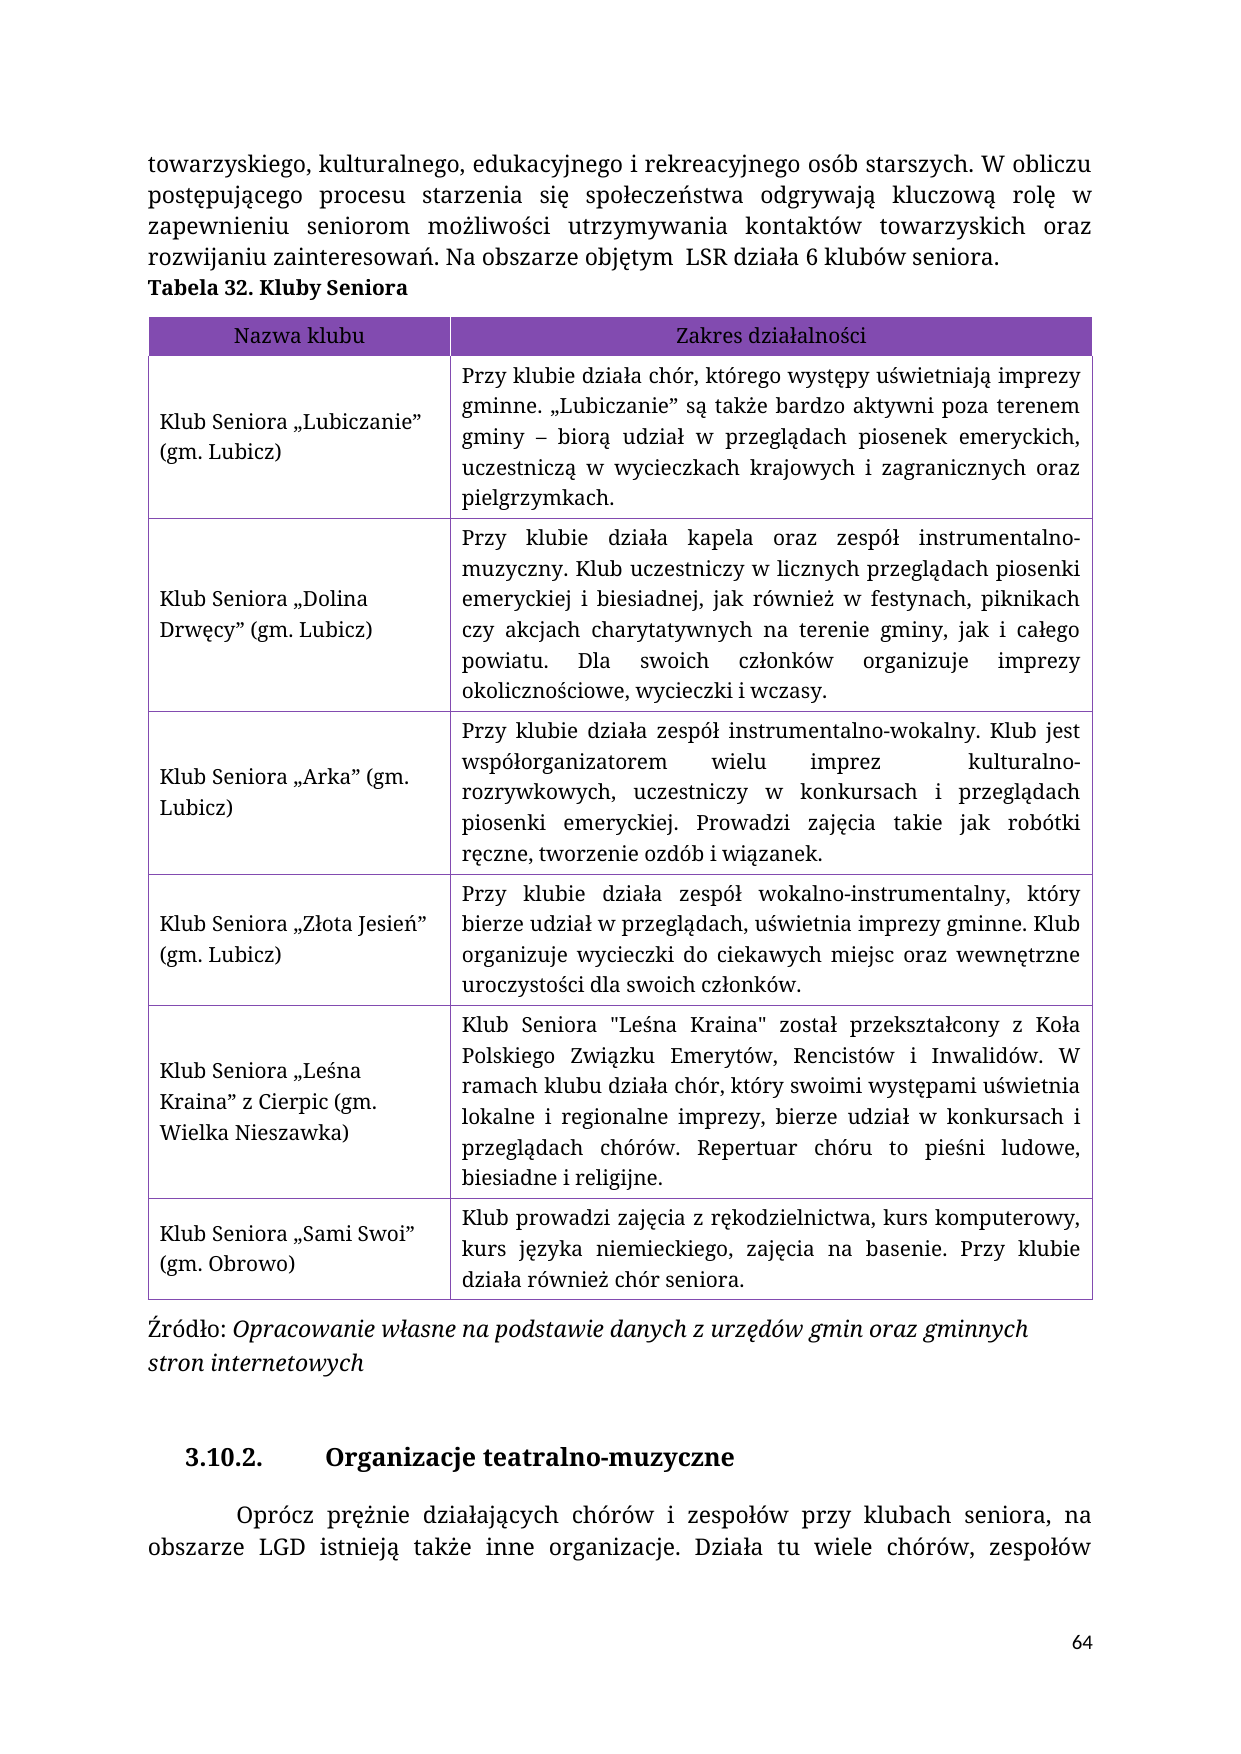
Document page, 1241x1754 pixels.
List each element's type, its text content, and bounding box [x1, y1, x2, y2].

table_cell Klub Seniora „Sami Swoi” (gm. Obrowo) [149, 1199, 450, 1299]
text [148, 148, 1093, 273]
table_cell Przy klubie działa kapela oraz zespół instrumentalno-muzyczny. Klub uczestniczy w licznych przeglądach piosenki emeryckiej i biesiadnej, jak również w festynach, piknikach czy akcjach charytatywnych na terenie gminy, jak i całego powiatu. Dla swoich członków organizuje imprezy okolicznościowe, wycieczki i wczasy. [451, 519, 1092, 711]
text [148, 1499, 1093, 1562]
table_cell Klub prowadzi zajęcia z rękodzielnictwa, kurs komputerowy, kurs języka niemieckiego, zajęcia na basenie. Przy klubie działa również chór seniora. [451, 1199, 1092, 1299]
table_cell Klub Seniora „Lubiczanie” (gm. Lubicz) [149, 357, 450, 518]
text Organizacje teatralno-muzyczne [185, 1439, 1093, 1473]
table_cell Klub Seniora „Złota Jesień” (gm. Lubicz) [149, 875, 450, 1005]
table_cell Klub Seniora „Dolina Drwęcy” (gm. Lubicz) [149, 519, 450, 711]
table_cell Klub Seniora „Arka” (gm. Lubicz) [149, 712, 450, 873]
table_cell Klub Seniora "Leśna Kraina" został przekształcony z Koła Polskiego Związku Emerytów, Rencistów i Inwalidów. W ramach klubu działa chór, który swoimi występami uświetnia lokalne i regionalne imprezy, bierze udział w konkursach i przeglądach chórów. Repertuar chóru to pieśni ludowe, biesiadne i religijne. [451, 1006, 1092, 1198]
table_header Zakres działalności [451, 317, 1092, 356]
text Źródło: Opracowanie własne na podstawie danych z urzędów gmin oraz gminnych stron internetowych [148, 1313, 1093, 1378]
text Tabela 32. Kluby Seniora [148, 273, 1093, 301]
table_cell Przy klubie działa zespół instrumentalno-wokalny. Klub jest współorganizatorem wielu imprez kulturalno-rozrywkowych, uczestniczy w konkursach i przeglądach piosenki emeryckiej. Prowadzi zajęcia takie jak robótki ręczne, tworzenie ozdób i wiązanek. [451, 712, 1092, 873]
table_cell Klub Seniora „Leśna Kraina” z Cierpic (gm. Wielka Nieszawka) [149, 1006, 450, 1198]
table_cell Przy klubie działa zespół wokalno-instrumentalny, który bierze udział w przeglądach, uświetnia imprezy gminne. Klub organizuje wycieczki do ciekawych miejsc oraz wewnętrzne uroczystości dla swoich członków. [451, 875, 1092, 1005]
table_header Nazwa klubu [149, 317, 450, 356]
table_cell Przy klubie działa chór, którego występy uświetniają imprezy gminne. „Lubiczanie” są także bardzo aktywni poza terenem gminy – biorą udział w przeglądach piosenek emeryckich, uczestniczą w wycieczkach krajowych i zagranicznych oraz pielgrzymkach. [451, 357, 1092, 518]
